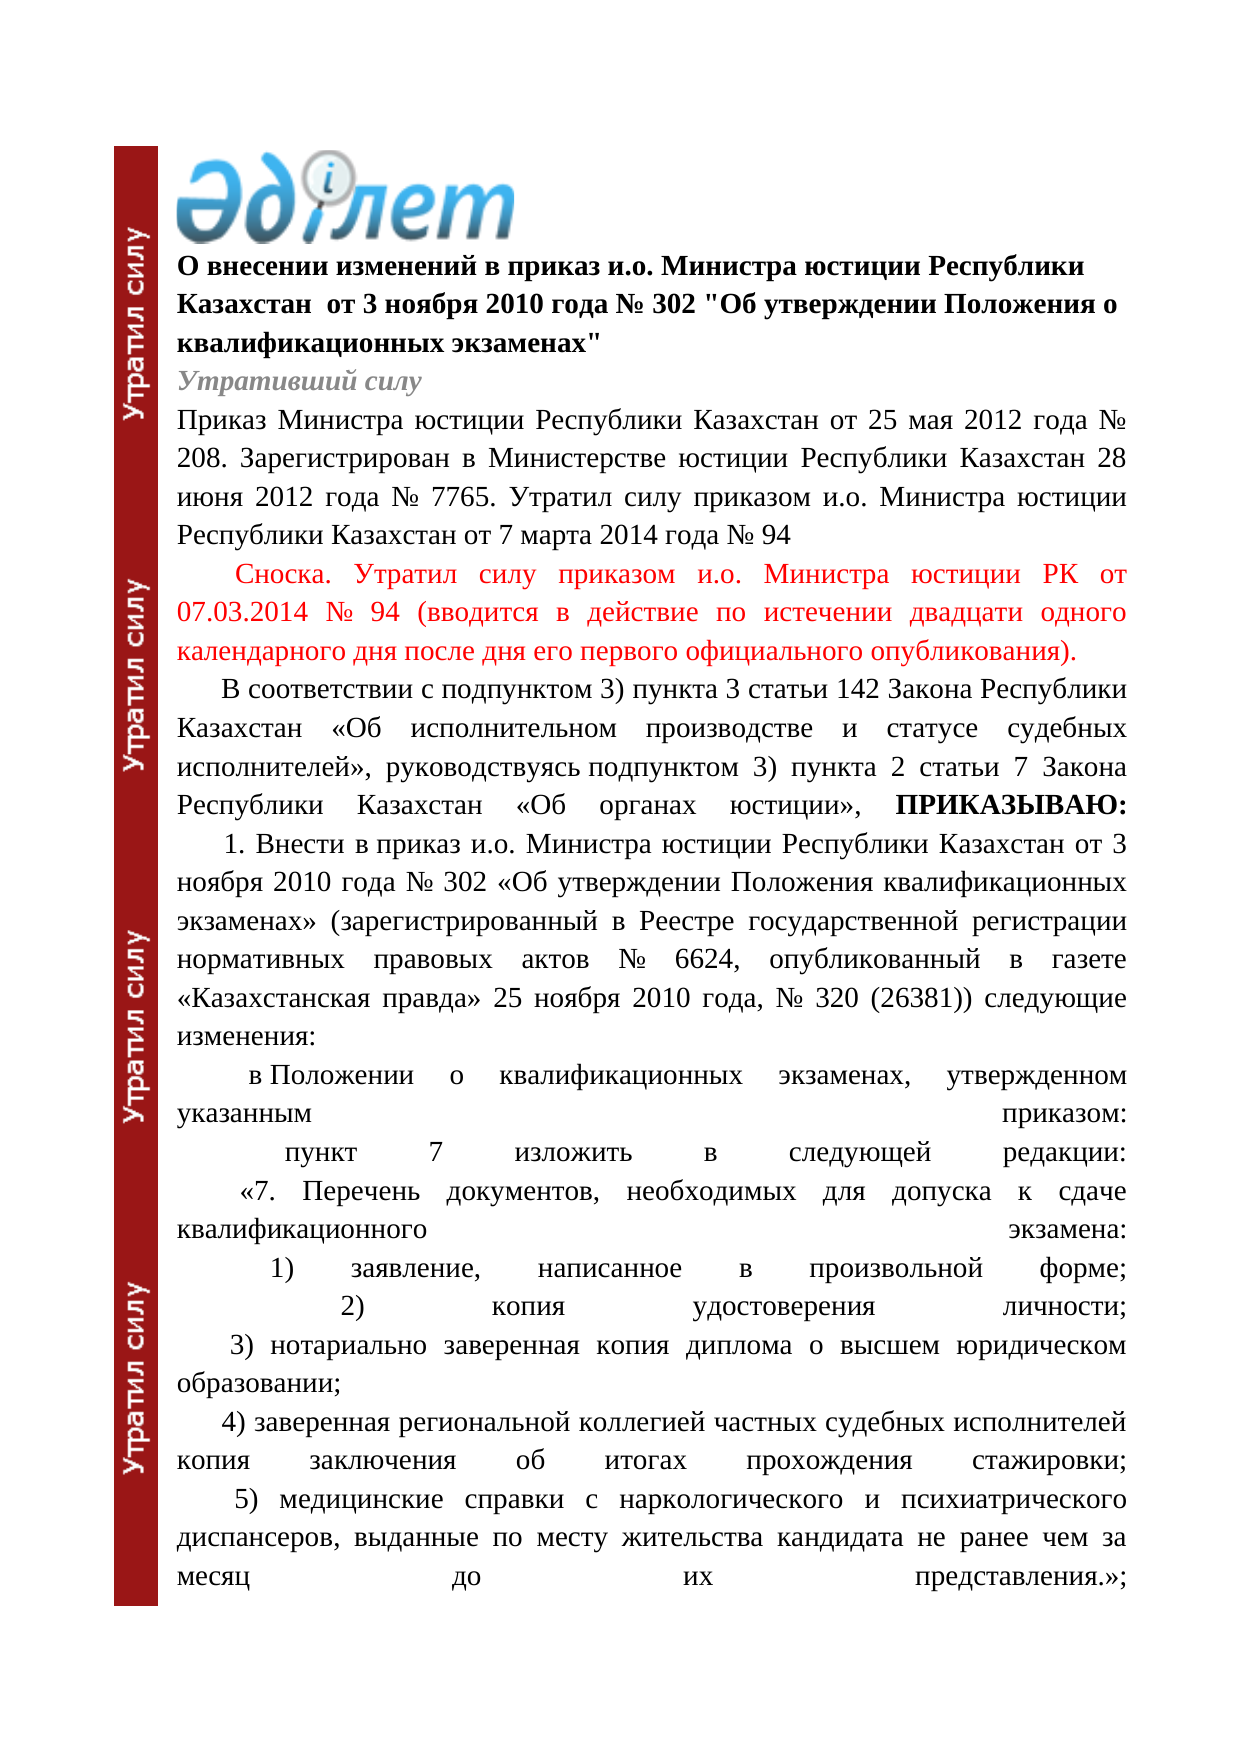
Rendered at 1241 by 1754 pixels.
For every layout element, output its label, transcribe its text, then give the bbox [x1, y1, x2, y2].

picture [114, 551, 158, 556]
picture [114, 146, 158, 248]
picture [114, 358, 158, 363]
text О внесении изменений в приказ и.о. Министра юстиции Республики Казахстан от 3 ноября 2010 года № 302 "Об утверждении Положения о квалификационных экзаменах" [112, 248, 1128, 358]
text Приказ Министра юстиции Республики Казахстан от 25 мая 2012 года № 208. Зарегистрирован в Министерстве юстиции Республики Казахстан 28 июня 2012 года № 7765. Утратил силу приказом и.о. Министра юстиции Республики Казахстан от 7 марта 2014 года № 94 [112, 402, 1128, 551]
picture [114, 667, 158, 672]
picture [176, 150, 515, 244]
text Сноска. Утратил силу приказом и.о. Министра юстиции РК от 07.03.2014 № 94 (вводится в действие по истечении двадцати одного календарного дня после дня его первого официального опубликования). [112, 556, 1128, 667]
text Утративший силу [112, 363, 1128, 397]
picture [114, 1592, 158, 1606]
picture [114, 397, 158, 402]
